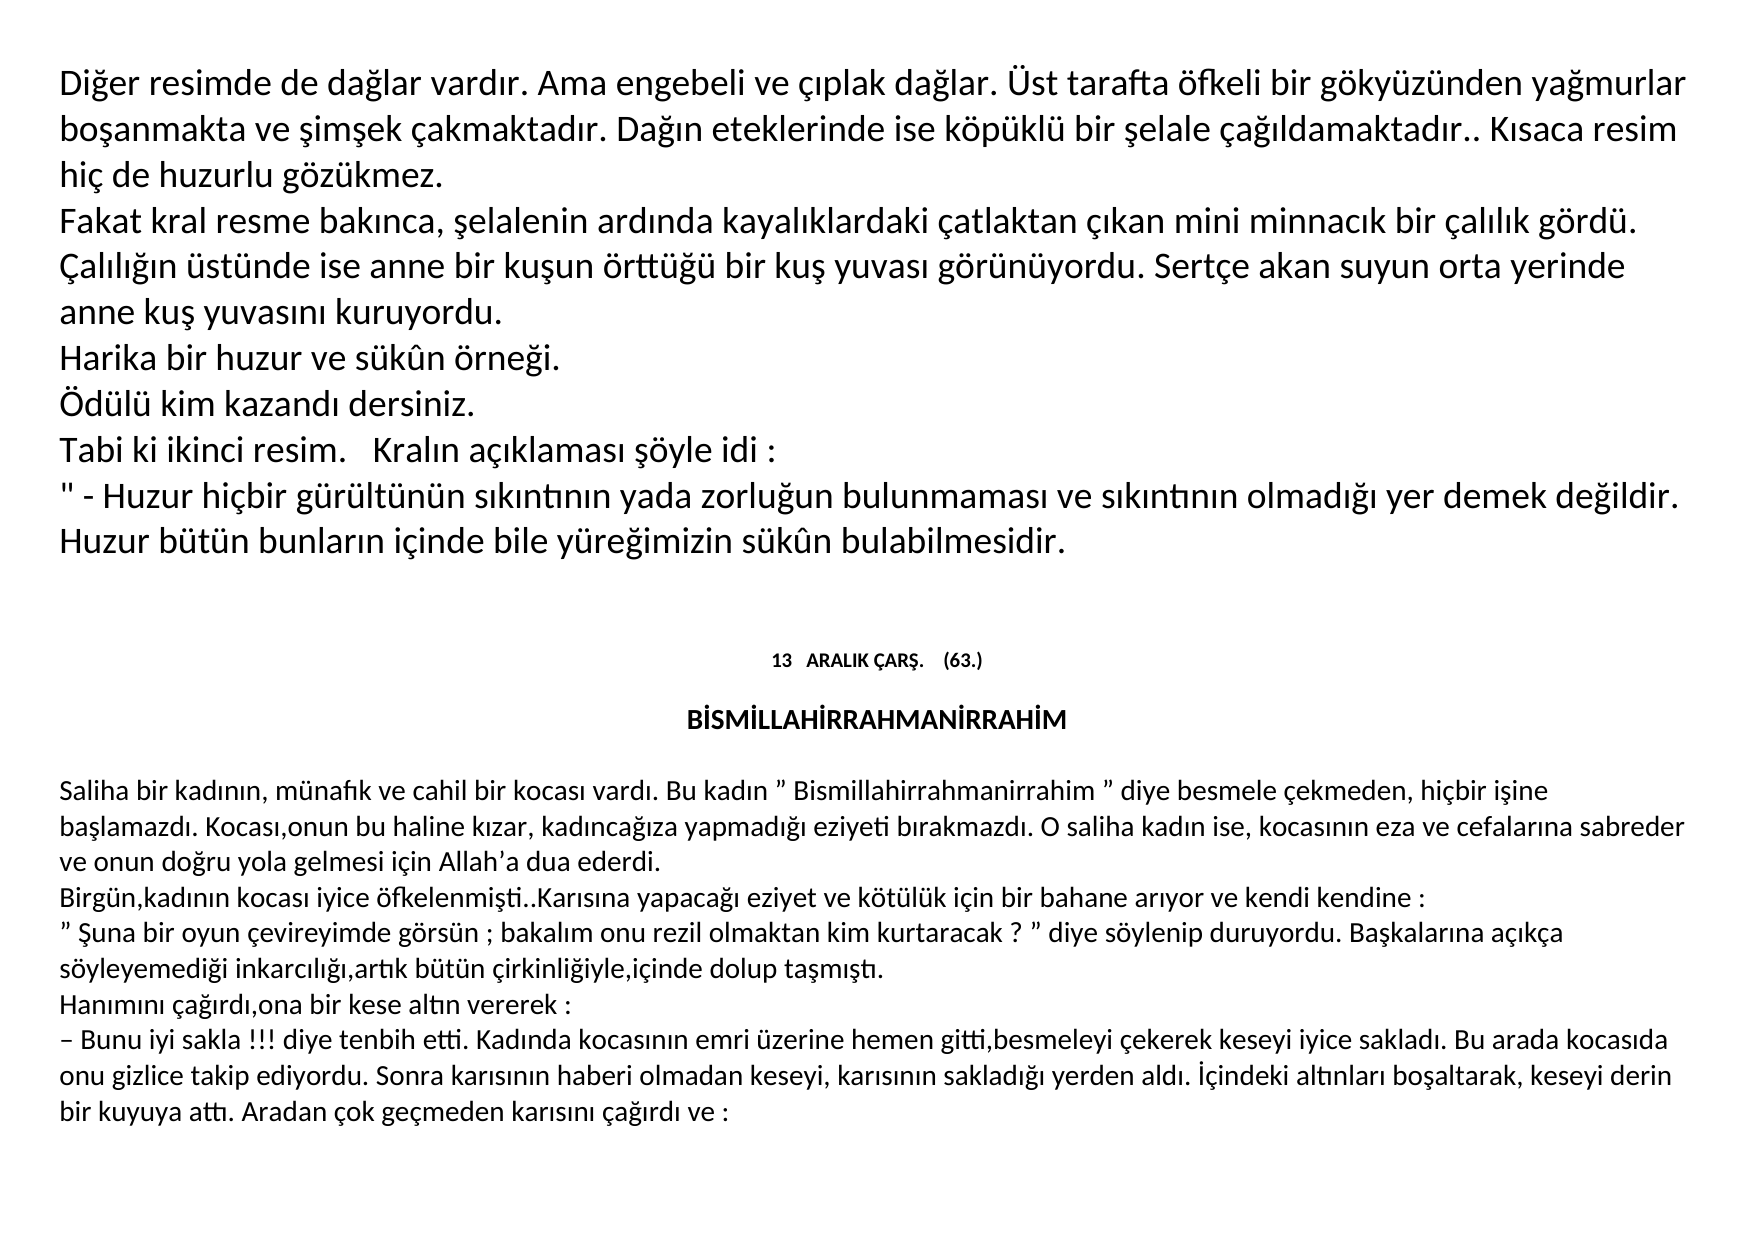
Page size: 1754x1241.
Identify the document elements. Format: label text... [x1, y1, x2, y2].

text Birgün,kadının kocası iyice öfkelenmişti..Karısına yapacağı eziyet ve kötülük için bir bahane arıyor ve kendi kendine : ” Şuna bir oyun çevireyimde görsün ; bakalım onu rezil olmaktan kim kurtaracak ? ” diye söylenip duruyordu. Başkalarına açıkça söyleyemediği inkarcılığı,artık bütün çirkinliğiyle,içinde dolup taşmıştı. [59, 879, 1695, 986]
text Diğer resimde de dağlar vardır. Ama engebeli ve çıplak dağlar. Üst tarafta öfkeli bir gökyüzünden yağmurlar boşanmakta ve şimşek çakmaktadır. Dağın eteklerinde ise köpüklü bir şelale çağıldamaktadır.. Kısaca resim hiç de huzurlu gözükmez. [59, 59, 1695, 197]
text Harika bir huzur ve sükûn örneği. Ödülü kim kazandı dersiniz. [59, 334, 1695, 426]
text Fakat kral resme bakınca, şelalenin ardında kayalıklardaki çatlaktan çıkan mini minnacık bir çalılık gördü. Çalılığın üstünde ise anne bir kuşun örttüğü bir kuş yuvası görünüyordu. Sertçe akan suyun orta yerinde anne kuş yuvasını kuruyordu. [59, 197, 1695, 334]
text Saliha bir kadının, münafık ve cahil bir kocası vardı. Bu kadın ” Bismillahirrahmanirrahim ” diye besmele çekmeden, hiçbir işine başlamazdı. Kocası,onun bu haline kızar, kadıncağıza yapmadığı eziyeti bırakmazdı. O saliha kadın ise, kocasının eza ve cefalarına sabreder ve onun doğru yola gelmesi için Allah’a dua ederdi. [59, 772, 1695, 879]
text Tabi ki ikinci resim. Kralın açıklaması şöyle idi : " - Huzur hiçbir gürültünün sıkıntının yada zorluğun bulunmaması ve sıkıntının olmadığı yer demek değildir. Huzur bütün bunların içinde bile yüreğimizin sükûn bulabilmesidir. [59, 426, 1695, 563]
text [59, 986, 1695, 1128]
text 13 ARALIK ÇARŞ. (63.) [59, 647, 1695, 673]
text BİSMİLLAHİRRAHMANİRRAHİM [59, 701, 1695, 736]
